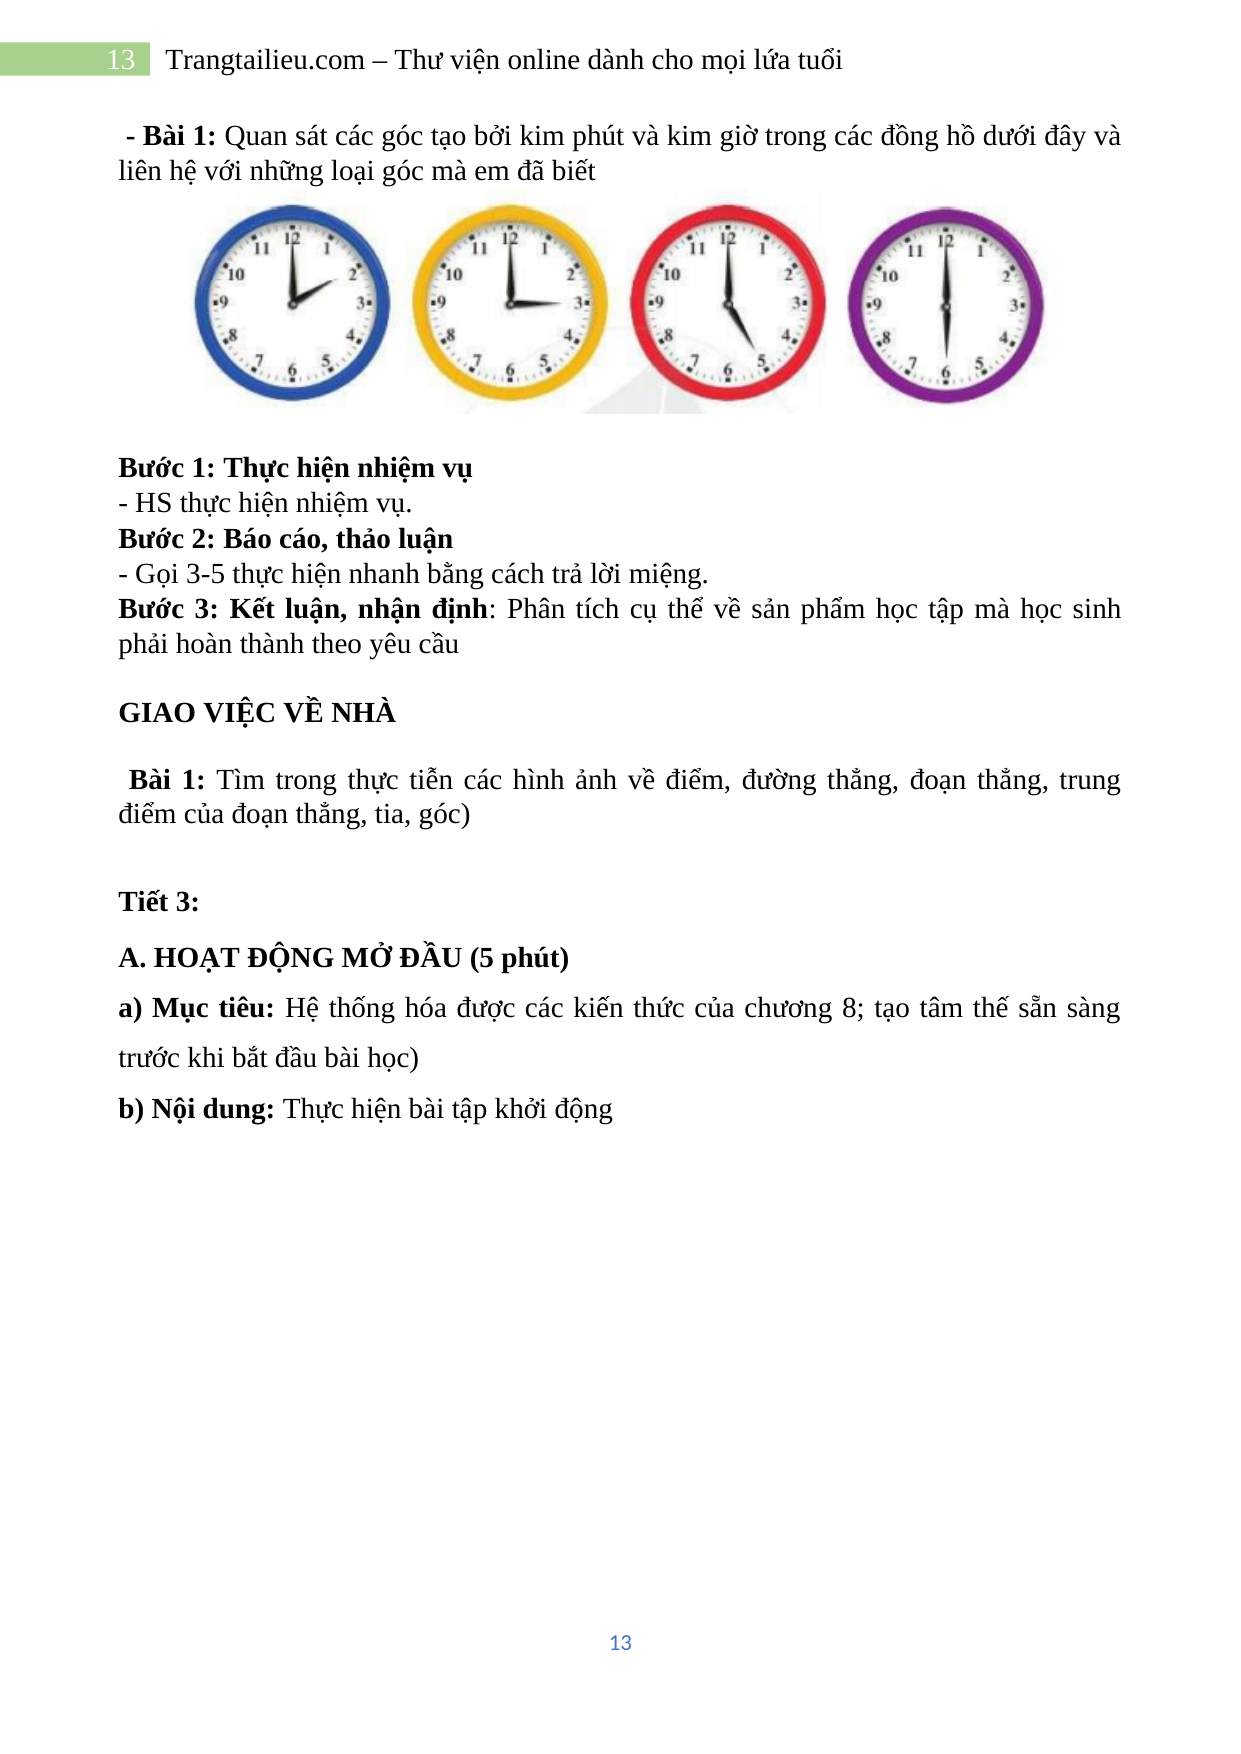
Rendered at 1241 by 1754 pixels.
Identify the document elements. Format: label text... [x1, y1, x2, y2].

picture [189, 188, 1051, 414]
text Bước 1: Thực hiện nhiệm vụ [118, 450, 1122, 484]
text b) Nội dung: Thực hiện bài tập khởi động [118, 1091, 1122, 1124]
text Bước 2: Báo cáo, thảo luận [118, 521, 1122, 554]
text - Bài 1: Quan sát các góc tạo bởi kim phút và kim giờ trong các đồng hồ dưới đây và liên hệ với những loại góc mà em đã biết [118, 118, 1122, 187]
text - Gọi 3-5 thực hiện nhanh bằng cách trả lời miệng. [118, 556, 1122, 589]
text Tiết 3: [118, 884, 1122, 918]
text GIAO VIỆC VỀ NHÀ [118, 695, 1122, 729]
text Bước 3: Kết luận, nhận định: Phân tích cụ thể về sản phẩm học tập mà học sinh phải hoàn thành theo yêu cầu [118, 591, 1122, 660]
text Bài 1: Tìm trong thực tiễn các hình ảnh về điểm, đường thẳng, đoạn thẳng, trung điểm của đoạn thẳng, tia, góc) [118, 762, 1122, 829]
text A. HOẠT ĐỘNG MỞ ĐẦU (5 phút) [118, 940, 1122, 973]
text a) Mục tiêu: Hệ thống hóa được các kiến thức của chương 8; tạo tâm thế sẵn sàng trước khi bắt đầu bài học) [118, 990, 1122, 1074]
text - HS thực hiện nhiệm vụ. [118, 486, 1122, 519]
